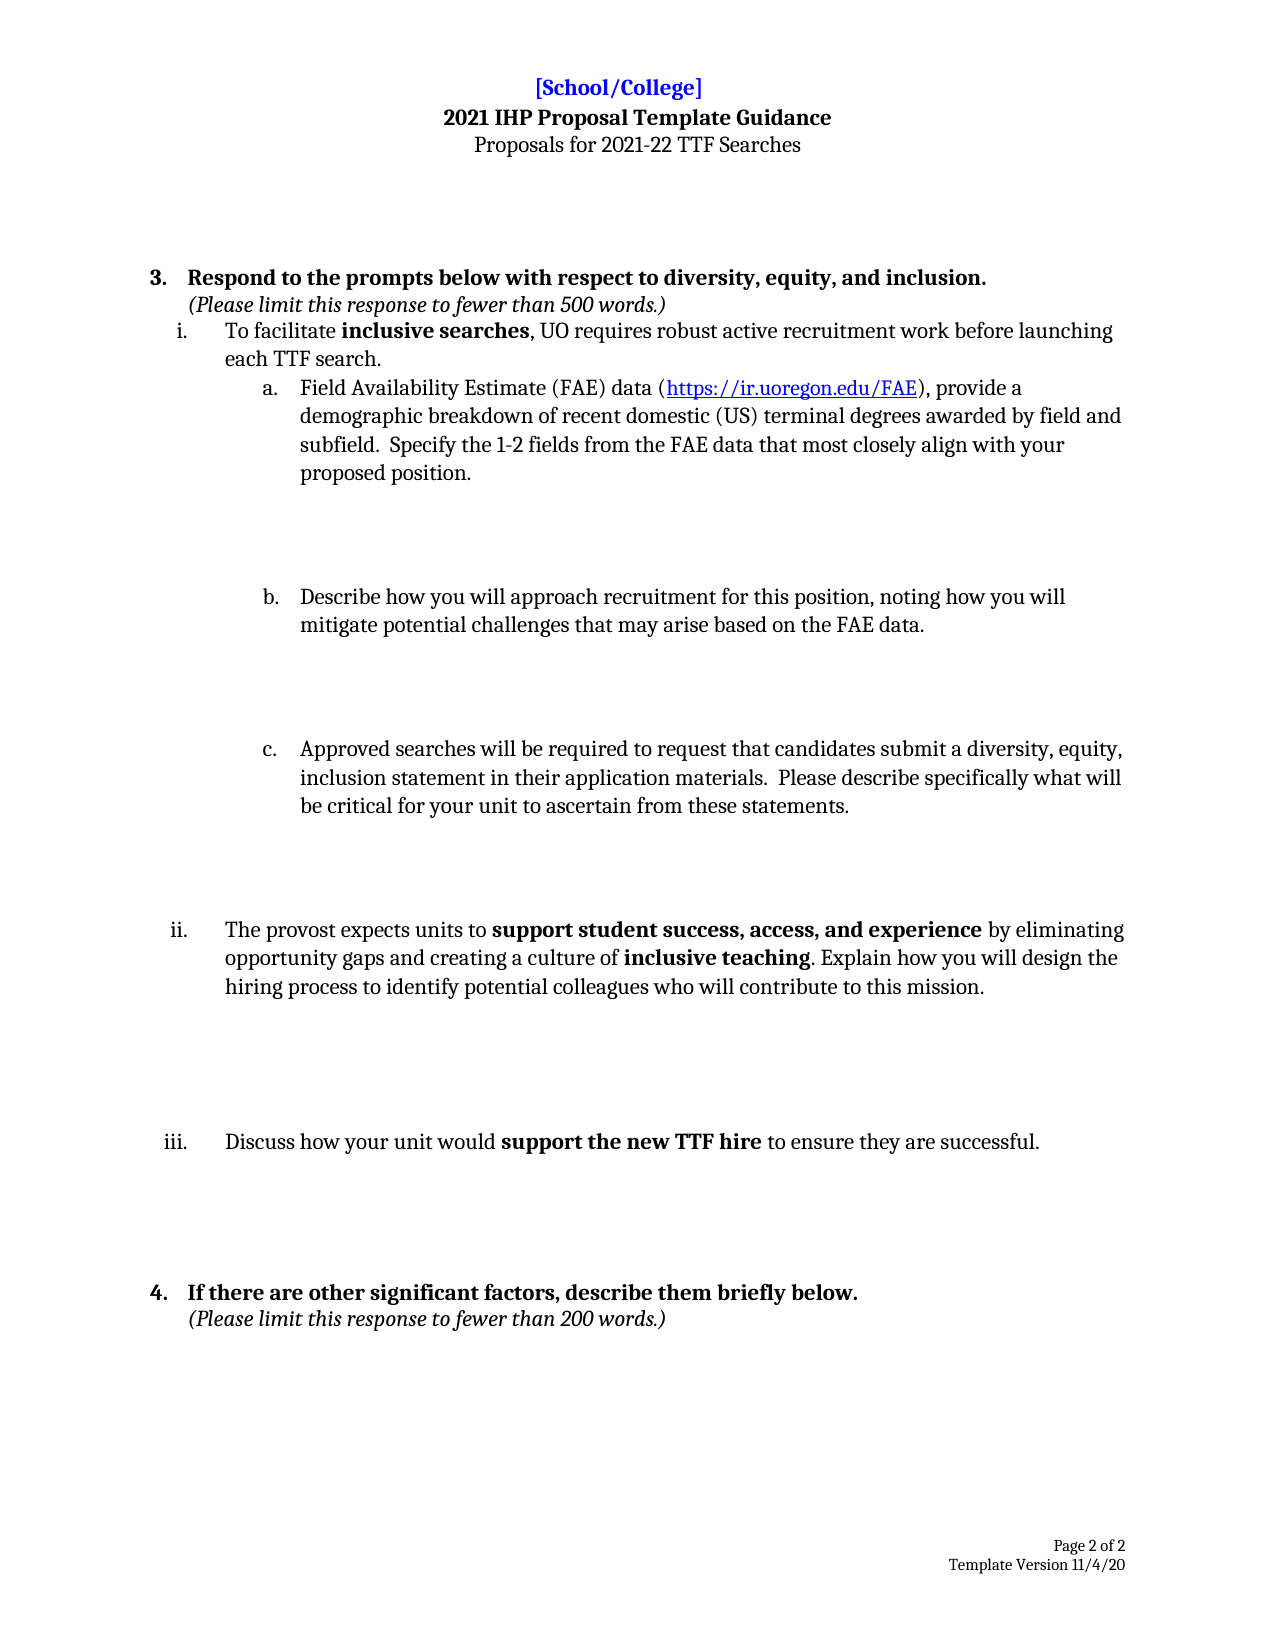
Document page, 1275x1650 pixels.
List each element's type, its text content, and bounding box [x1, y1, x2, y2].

list Approved searches will be required to request that candidates submit a diversity, equity, inclusion statement in their application materials. Please describe specifically what will be critical for your unit to ascertain from these statements. [262, 736, 1125, 819]
list If there are other significant factors, describe them briefly below. (Please limit this response to fewer than 200 words.) [150, 1280, 1162, 1332]
list Respond to the prompts below with respect to diversity, equity, and inclusion. (Please limit this response to fewer than 500 words.) [150, 265, 1162, 318]
list Field Availability Estimate (FAE) data (https://ir.uoregon.edu/FAE), provide a demographic breakdown of recent domestic (US) terminal degrees awarded by field and subfield. Specify the 1-2 fields from the FAE data that most closely align with your proposed position. [262, 374, 1125, 486]
list To facilitate inclusive searches, UO requires robust active recruitment work before launching each TTF search. [187, 318, 1125, 372]
list Describe how you will approach recruitment for this position, noting how you will mitigate potential challenges that may arise based on the FAE data. [262, 584, 1125, 638]
list Discuss how your unit would support the new TTF hire to ensure they are successful. [187, 1128, 1125, 1155]
list The provost expects units to support student success, access, and experience by eliminating opportunity gaps and creating a culture of inclusive teaching. Explain how you will design the hiring process to identify potential colleagues who will contribute to this mission. [187, 917, 1125, 1000]
